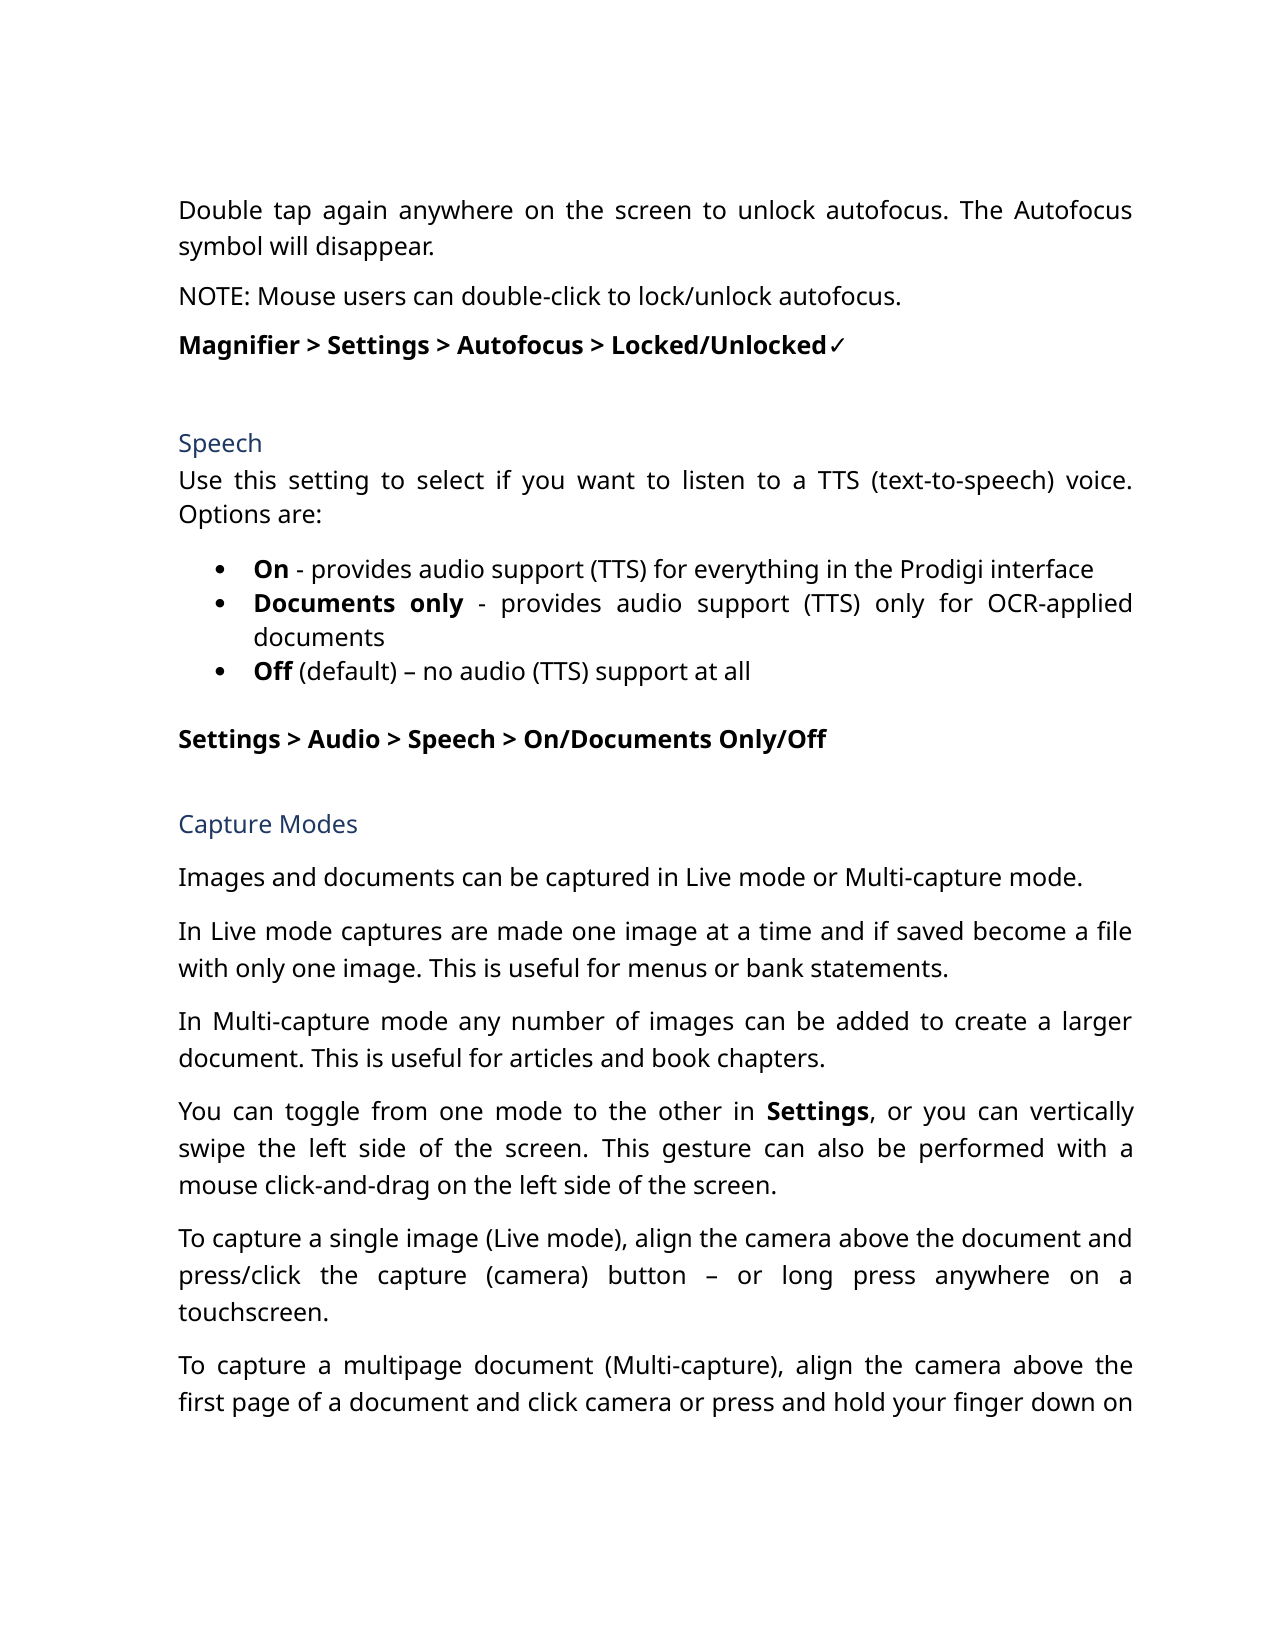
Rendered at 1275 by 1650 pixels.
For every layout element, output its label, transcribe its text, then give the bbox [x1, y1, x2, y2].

text In Multi-capture mode any number of images can be added to create a larger document. This is useful for articles and book chapters. [178, 1004, 1134, 1074]
text In Live mode captures are made one image at a time and if saved become a file with only one image. This is useful for menus or bank statements. [178, 913, 1134, 984]
text You can toggle from one mode to the other in Settings, or you can vertically swipe the left side of the screen. This gesture can also be performed with a mouse click-and-drag on the left side of the screen. [178, 1094, 1134, 1202]
list Off (default) – no audio (TTS) support at all [216, 654, 1134, 688]
text Capture Modes [178, 807, 1134, 841]
list Documents only - provides audio support (TTS) only for OCR-applied documents [216, 586, 1134, 654]
list On - provides audio support (TTS) for everything in the Prodigi interface [216, 552, 1134, 586]
text To capture a single image (Live mode), align the camera above the document and press/click the capture (camera) button – or long press anywhere on a touchscreen. [178, 1221, 1134, 1328]
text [178, 1348, 1134, 1419]
text Use this setting to select if you want to listen to a TTS (text-to-speech) voice. Options are: [178, 463, 1134, 531]
text NOTE: Mouse users can double-click to lock/unlock autofocus. [178, 278, 1134, 312]
text Double tap again anywhere on the screen to unlock autofocus. The Autofocus symbol will disappear. [178, 192, 1134, 263]
text Settings > Audio > Speech > On/Documents Only/Off [178, 722, 1134, 756]
text Images and documents can be captured in Live mode or Multi-capture mode. [178, 860, 1134, 894]
text Magnifier > Settings > Autofocus > Locked/Unlocked✓ [178, 328, 1134, 362]
subtitle Speech [178, 426, 1134, 460]
